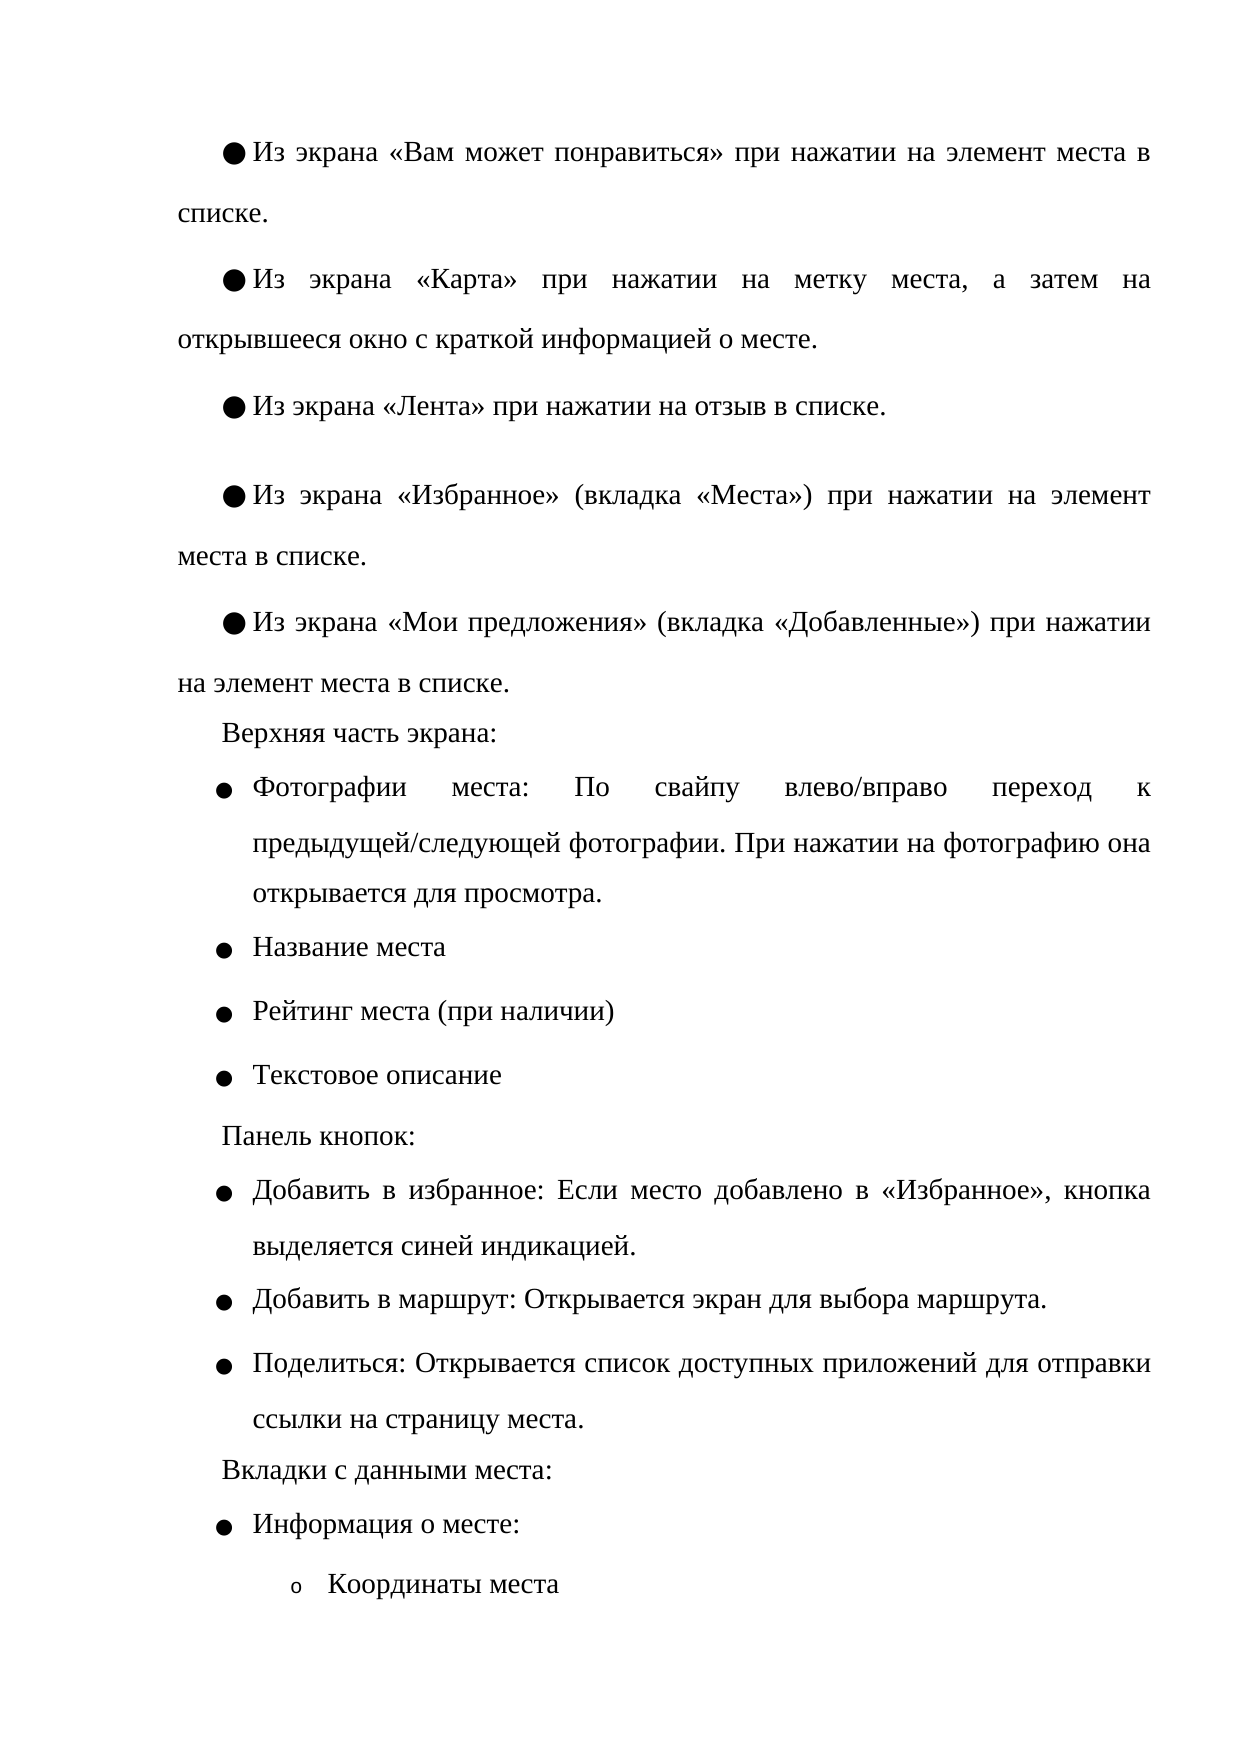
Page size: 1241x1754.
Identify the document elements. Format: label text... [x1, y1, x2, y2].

text Вкладки с данными места: [177, 1452, 1152, 1485]
list Добавить в избранное: Если место добавлено в «Избранное», кнопка выделяется синей индикацией. [215, 1168, 1152, 1261]
list Из экрана «Карта» при нажатии на метку места, а затем на открывшееся окно с краткой информацией о месте. [177, 245, 1152, 355]
text Верхняя часть экрана: [177, 715, 1152, 749]
list Координаты места [290, 1566, 1152, 1600]
list Из экрана «Лента» при нажатии на отзыв в списке. [177, 372, 1152, 432]
text Панель кнопок: [177, 1118, 1152, 1151]
list Из экрана «Избранное» (вкладка «Места») при нажатии на элемент места в списке. [177, 462, 1152, 572]
list Информация о месте: [215, 1502, 1152, 1545]
list Поделиться: Открывается список доступных приложений для отправки ссылки на страницу места. [215, 1342, 1152, 1435]
list Из экрана «Мои предложения» (вкладка «Добавленные») при нажатии на элемент места в списке. [177, 588, 1152, 698]
list Добавить в маршрут: Открывается экран для выбора маршрута. [215, 1278, 1152, 1321]
list Рейтинг места (при наличии) [215, 990, 1152, 1032]
list Фотографии места: По свайпу влево/вправо переход к предыдущей/следующей фотографии. При нажатии на фотографию она открывается для просмотра. [215, 766, 1152, 909]
list Текстовое описание [215, 1054, 1152, 1097]
list Из экрана «Вам может понравиться» при нажатии на элемент места в списке. [177, 118, 1152, 228]
list Название места [215, 926, 1152, 968]
